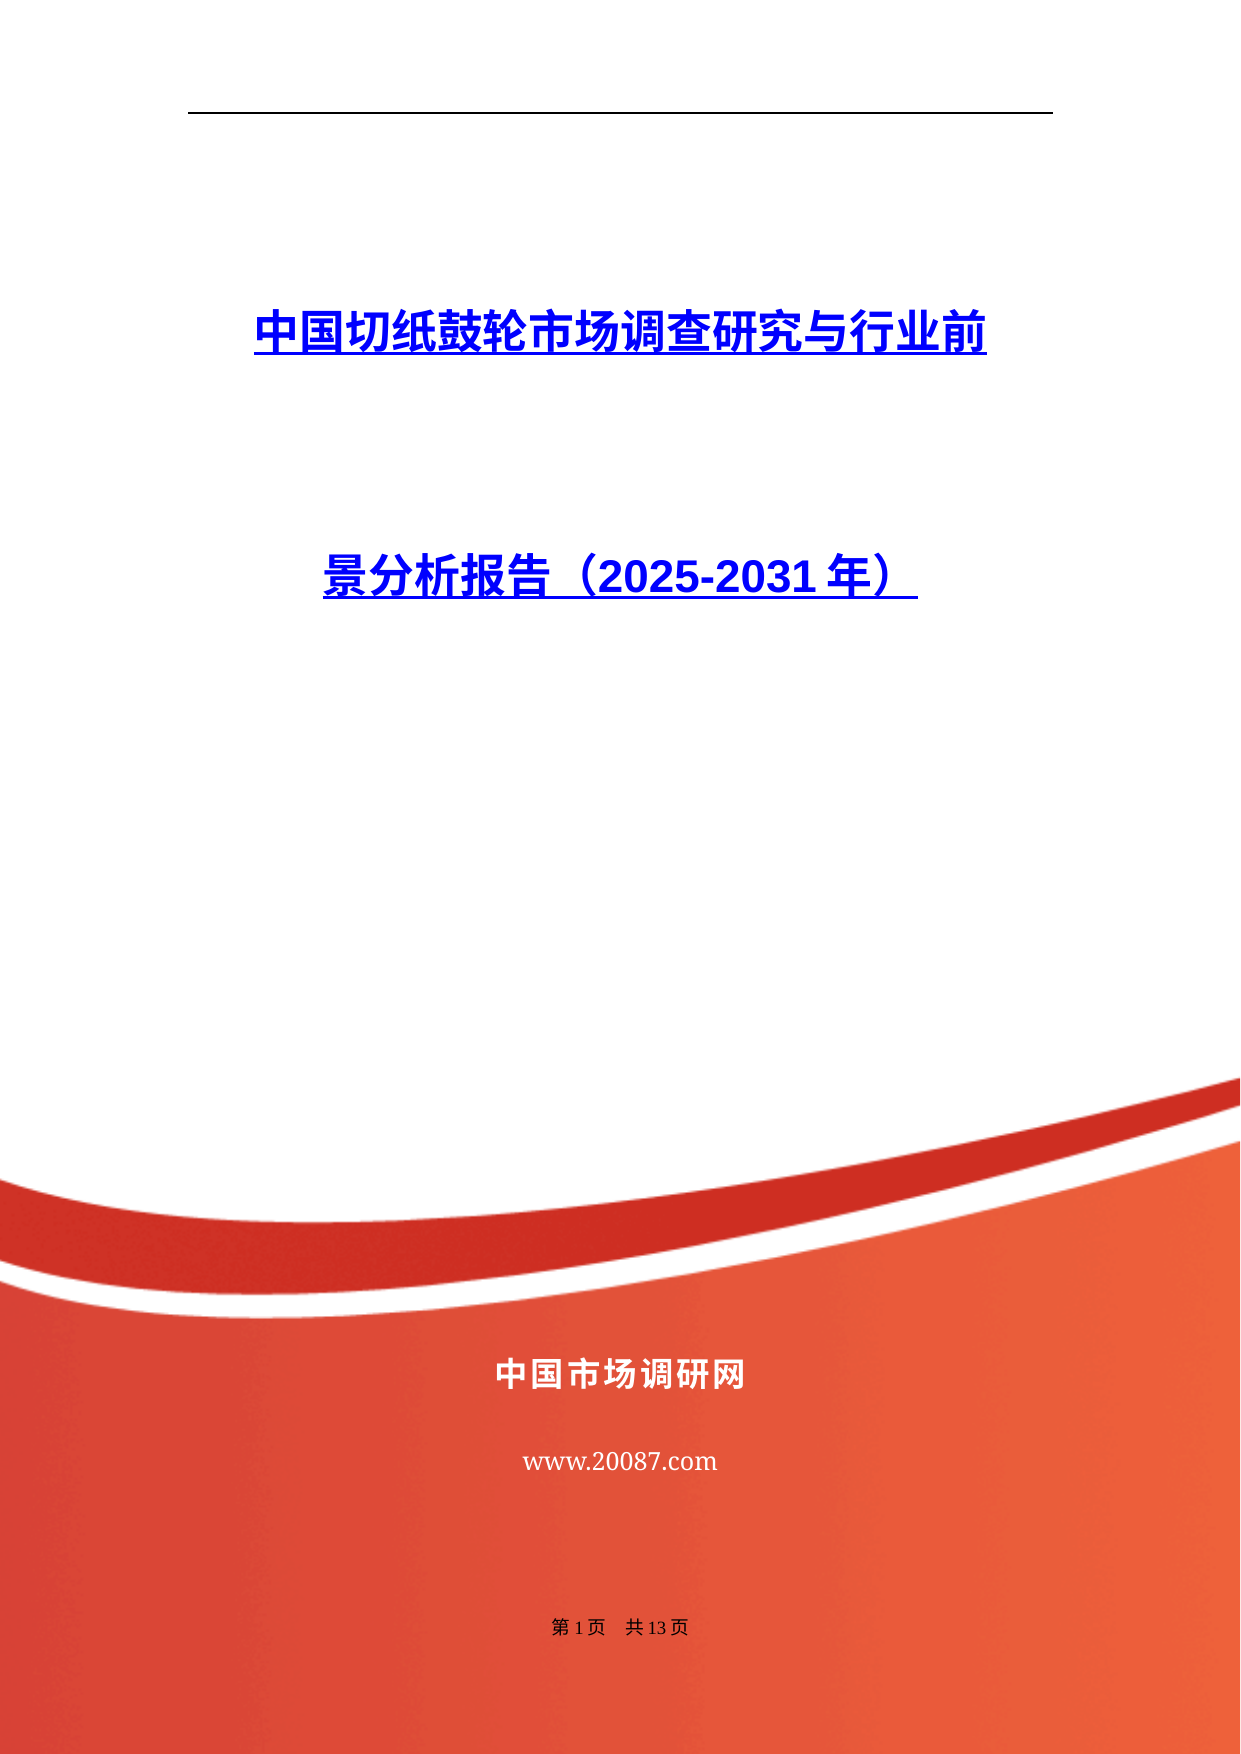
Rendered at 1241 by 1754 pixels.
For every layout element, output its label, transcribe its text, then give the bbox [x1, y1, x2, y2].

picture [0, 1006, 1241, 1754]
subtitle 中国市场调研网 [187, 1339, 1053, 1404]
table_header 中国切纸鼓轮市场调查研究与行业前景分析报告（2025-2031年） [188, 207, 1053, 773]
text www.20087.com [187, 1428, 1053, 1493]
